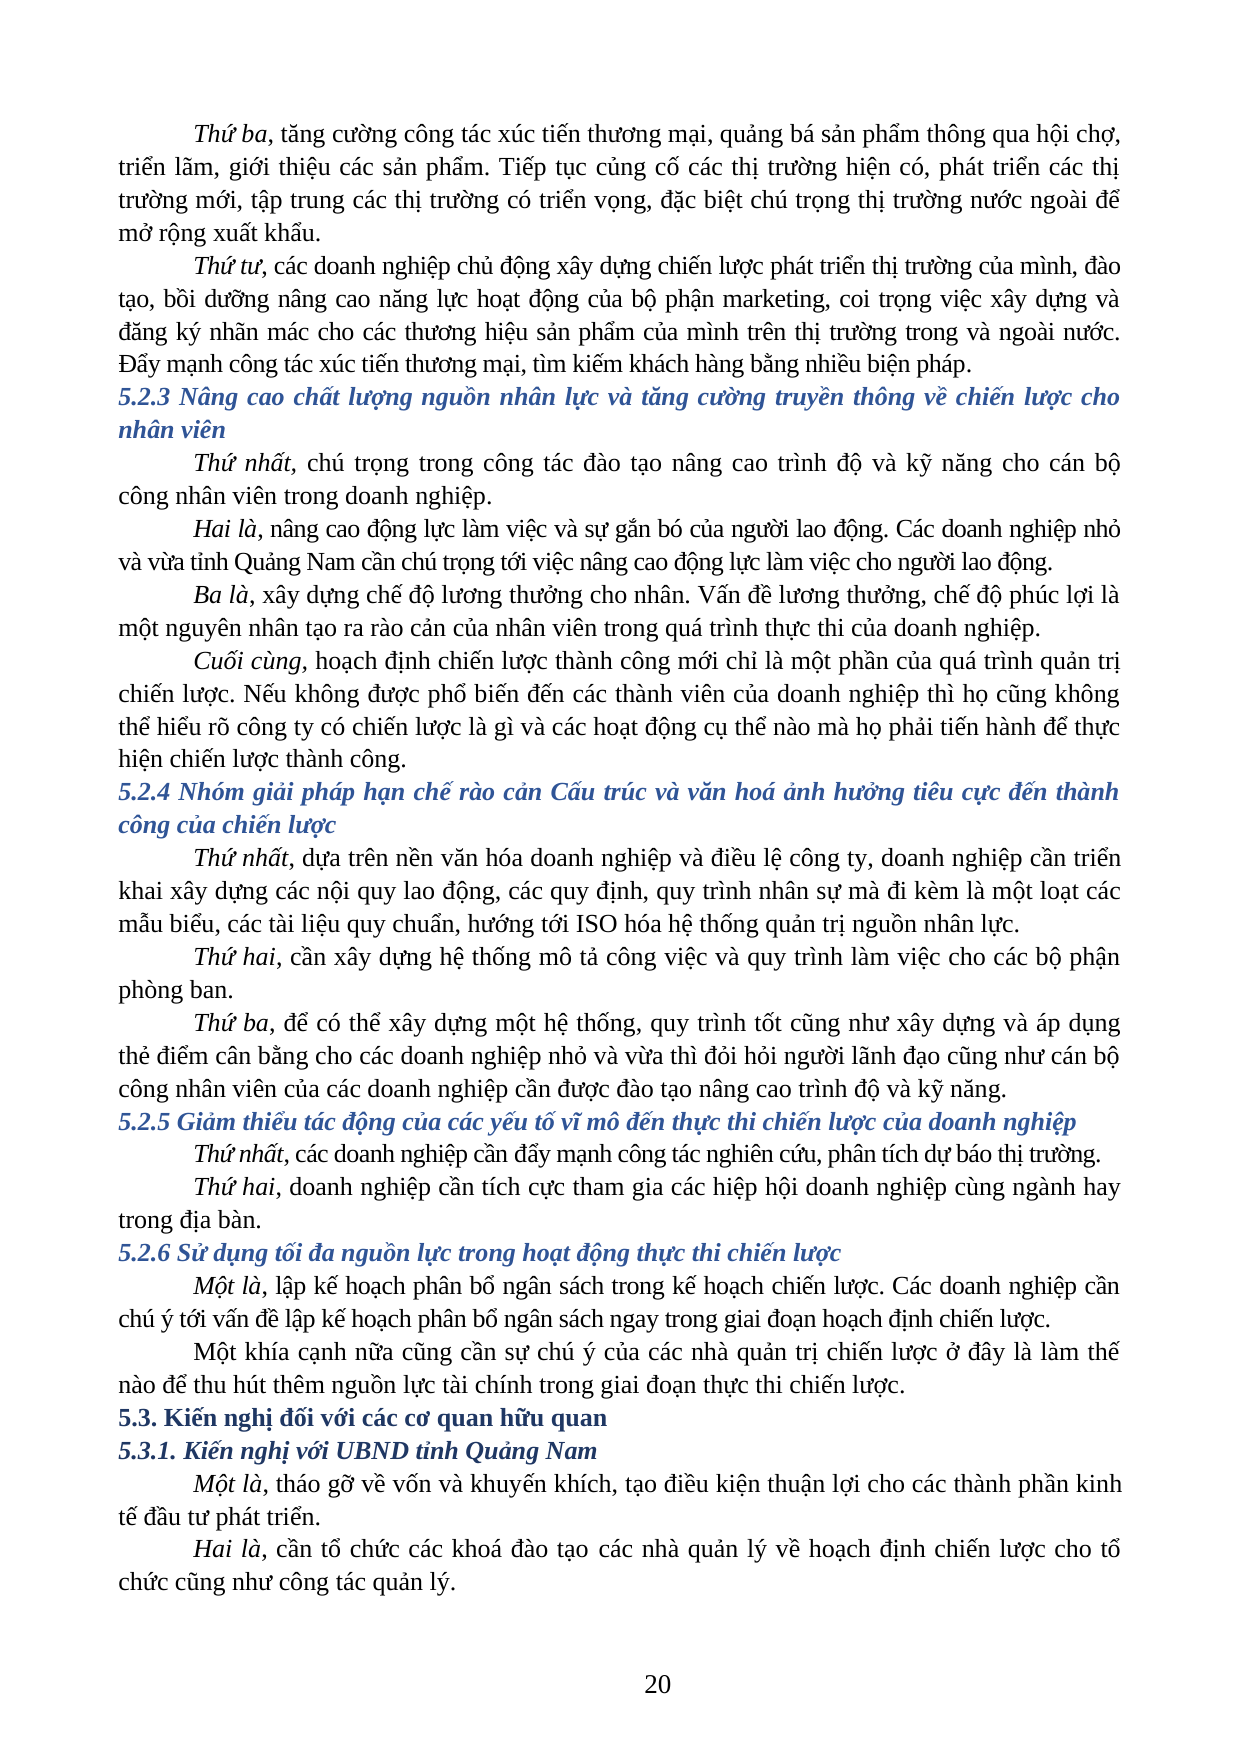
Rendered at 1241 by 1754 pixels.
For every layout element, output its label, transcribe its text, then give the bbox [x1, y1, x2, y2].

text Một là, tháo gỡ về vốn và khuyến khích, tạo điều kiện thuận lợi cho các thành phần kinh tế đầu tư phát triển. [118, 1468, 1122, 1531]
subtitle 5.2.5 Giảm thiểu tác động của các yếu tố vĩ mô đến thực thi chiến lược của doanh nghiệp [118, 1106, 1122, 1136]
text Hai là, cần tổ chức các khoá đào tạo các nhà quản lý về hoạch định chiến lược cho tổ chức cũng như công tác quản lý. [118, 1533, 1122, 1596]
text Thứ ba, để có thể xây dựng một hệ thống, quy trình tốt cũng như xây dựng và áp dụng thẻ điểm cân bằng cho các doanh nghiệp nhỏ và vừa thì đỏi hỏi người lãnh đạo cũng như cán bộ công nhân viên của các doanh nghiệp cần được đào tạo nâng cao trình độ và kỹ năng. [118, 1007, 1122, 1103]
text Thứ tư, các doanh nghiệp chủ động xây dựng chiến lược phát triển thị trường của mình, đào tạo, bồi dưỡng nâng cao năng lực hoạt động của bộ phận marketing, coi trọng việc xây dựng và đăng ký nhãn mác cho các thương hiệu sản phẩm của mình trên thị trường trong và ngoài nước. Đẩy mạnh công tác xúc tiến thương mại, tìm kiếm khách hàng bằng nhiều biện pháp. [118, 250, 1122, 378]
text Ba là, xây dựng chế độ lương thưởng cho nhân. Vấn đề lương thưởng, chế độ phúc lợi là một nguyên nhân tạo ra rào cản của nhân viên trong quá trình thực thi của doanh nghiệp. [118, 579, 1122, 642]
text Thứ nhất, các doanh nghiệp cần đẩy mạnh công tác nghiên cứu, phân tích dự báo thị trường. [118, 1138, 1122, 1168]
text Cuối cùng, hoạch định chiến lược thành công mới chỉ là một phần của quá trình quản trị chiến lược. Nếu không được phổ biến đến các thành viên của doanh nghiệp thì họ cũng không thể hiểu rõ công ty có chiến lược là gì và các hoạt động cụ thể nào mà họ phải tiến hành để thực hiện chiến lược thành công. [118, 645, 1122, 773]
text Hai là, nâng cao động lực làm việc và sự gắn bó của người lao động. Các doanh nghiệp nhỏ và vừa tỉnh Quảng Nam cần chú trọng tới việc nâng cao động lực làm việc cho người lao động. [118, 513, 1122, 576]
subtitle 5.2.4 Nhóm giải pháp hạn chế rào cản Cấu trúc và văn hoá ảnh hưởng tiêu cực đến thành công của chiến lược [118, 776, 1122, 839]
text Thứ nhất, dựa trên nền văn hóa doanh nghiệp và điều lệ công ty, doanh nghiệp cần triển khai xây dựng các nội quy lao động, các quy định, quy trình nhân sự mà đi kèm là một loạt các mẫu biểu, các tài liệu quy chuẩn, hướng tới ISO hóa hệ thống quản trị nguồn nhân lực. [118, 842, 1122, 938]
text Thứ hai, doanh nghiệp cần tích cực tham gia các hiệp hội doanh nghiệp cùng ngành hay trong địa bàn. [118, 1171, 1122, 1234]
subtitle 5.3. Kiến nghị đối với các cơ quan hữu quan [118, 1402, 1122, 1432]
text Thứ hai, cần xây dựng hệ thống mô tả công việc và quy trình làm việc cho các bộ phận phòng ban. [118, 941, 1122, 1004]
subtitle 5.2.3 Nâng cao chất lượng nguồn nhân lực và tăng cường truyền thông về chiến lược cho nhân viên [118, 381, 1122, 444]
text Thứ ba, tăng cường công tác xúc tiến thương mại, quảng bá sản phẩm thông qua hội chợ, triển lãm, giới thiệu các sản phẩm. Tiếp tục củng cố các thị trường hiện có, phát triển các thị trường mới, tập trung các thị trường có triển vọng, đặc biệt chú trọng thị trường nước ngoài để mở rộng xuất khẩu. [118, 118, 1122, 247]
subtitle 5.3.1. Kiến nghị với UBND tỉnh Quảng Nam [118, 1435, 1122, 1465]
text Thứ nhất, chú trọng trong công tác đào tạo nâng cao trình độ và kỹ năng cho cán bộ công nhân viên trong doanh nghiệp. [118, 447, 1122, 510]
subtitle 5.2.6 Sử dụng tối đa nguồn lực trong hoạt động thực thi chiến lược [118, 1237, 1122, 1267]
text Một là, lập kế hoạch phân bổ ngân sách trong kế hoạch chiến lược. Các doanh nghiệp cần chú ý tới vấn đề lập kế hoạch phân bổ ngân sách ngay trong giai đoạn hoạch định chiến lược. [118, 1270, 1122, 1333]
text Một khía cạnh nữa cũng cần sự chú ý của các nhà quản trị chiến lược ở đây là làm thế nào để thu hút thêm nguồn lực tài chính trong giai đoạn thực thi chiến lược. [118, 1336, 1122, 1399]
